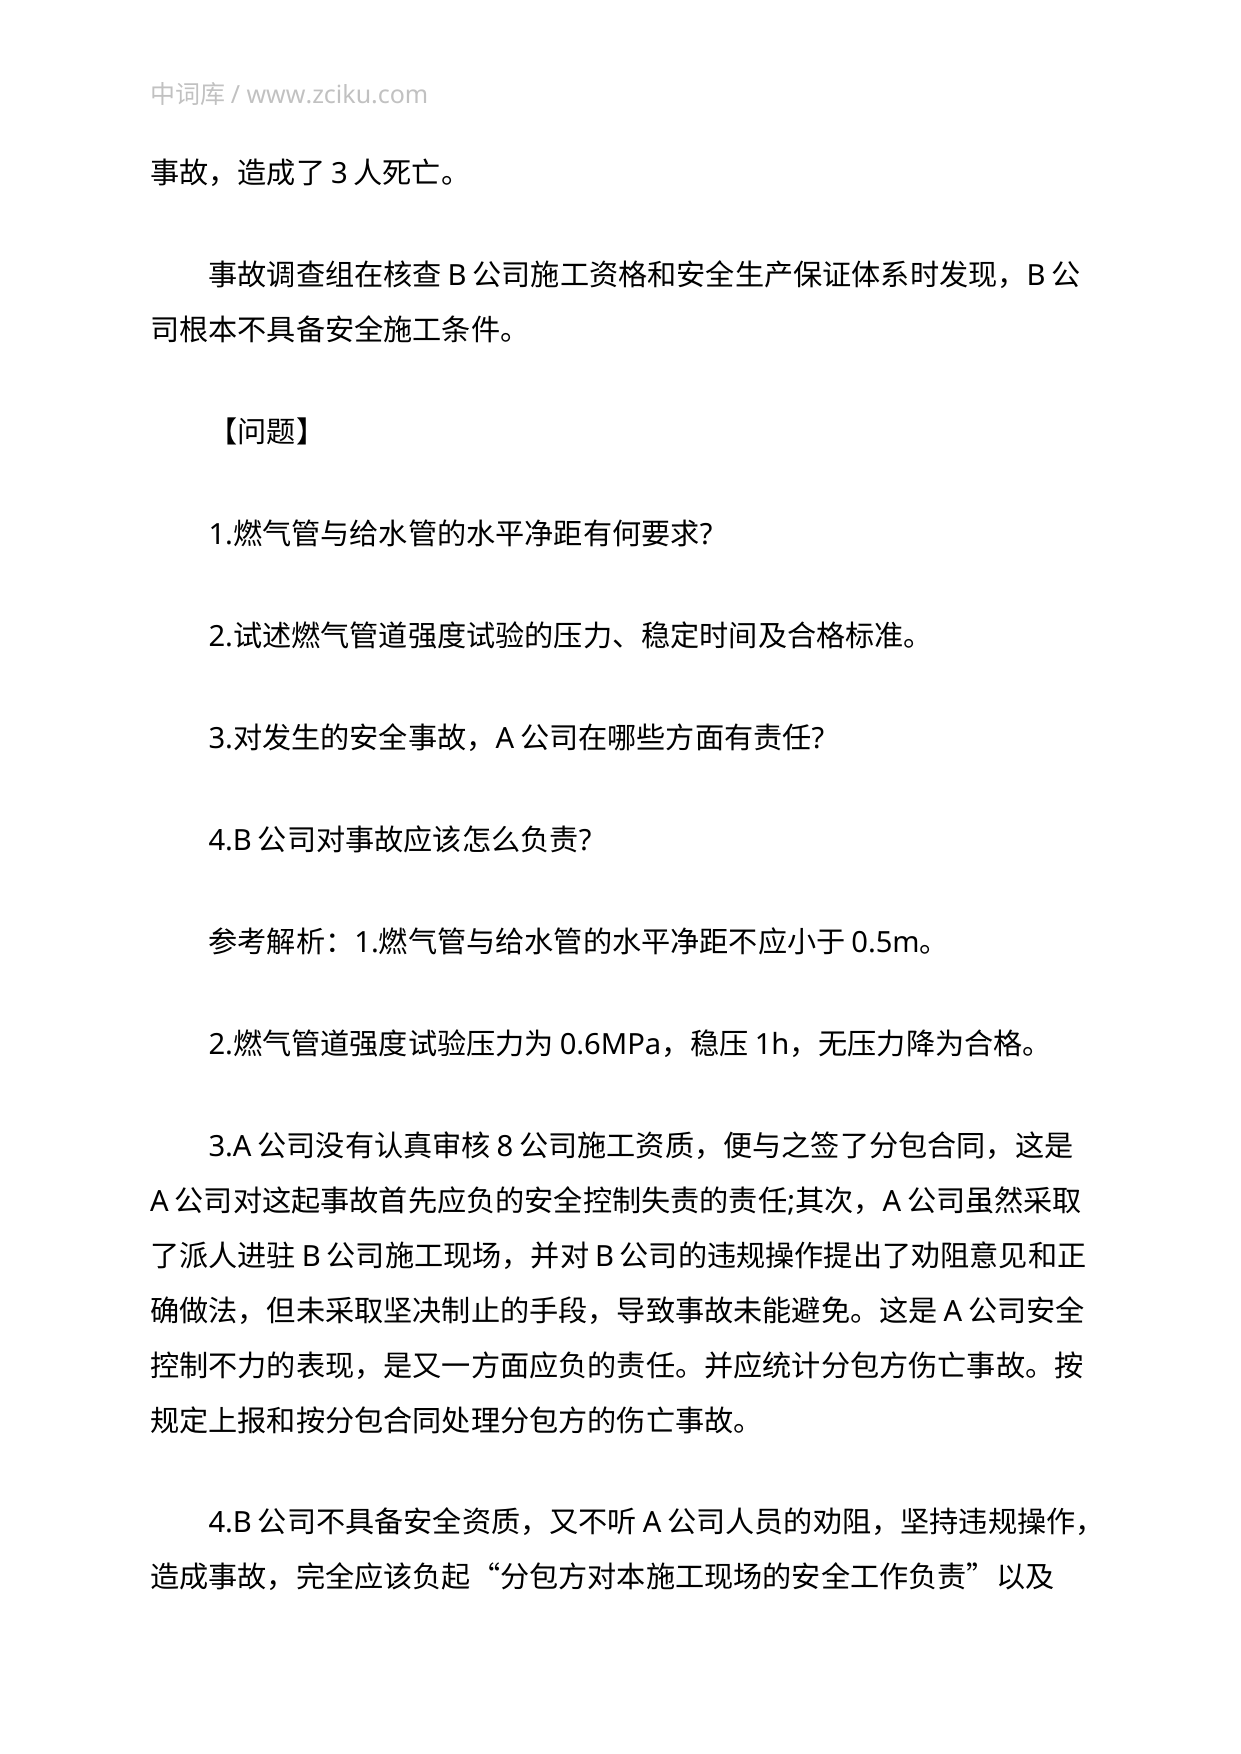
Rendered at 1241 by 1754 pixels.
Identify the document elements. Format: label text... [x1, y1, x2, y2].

text 1.燃气管与给水管的水平净距有何要求? [150, 511, 1090, 553]
text 4.B公司对事故应该怎么负责? [150, 816, 1090, 859]
text 【问题】 [150, 409, 1090, 451]
text 2.燃气管道强度试验压力为0.6MPa，稳压1h，无压力降为合格。 [150, 1020, 1090, 1063]
text 2.试述燃气管道强度试验的压力、稳定时间及合格标准。 [150, 612, 1090, 655]
text 3.A公司没有认真审核8公司施工资质，便与之签了分包合同，这是A公司对这起事故首先应负的安全控制失责的责任;其次，A公司虽然采取了派人进驻B公司施工现场，并对B公司的违规操作提出了劝阻意见和正确做法，但未采取坚决制止的手段，导致事故未能避免。这是A公司安全控制不力的表现，是又一方面应负的责任。并应统计分包方伤亡事故。按规定上报和按分包合同处理分包方的伤亡事故。 [150, 1122, 1090, 1439]
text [150, 1499, 1090, 1596]
text 事故调查组在核查B公司施工资格和安全生产保证体系时发现，B公司根本不具备安全施工条件。 [150, 252, 1090, 349]
text 参考解析：1.燃气管与给水管的水平净距不应小于0.5m。 [150, 918, 1090, 961]
text 3.对发生的安全事故，A公司在哪些方面有责任? [150, 714, 1090, 757]
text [150, 150, 1090, 192]
